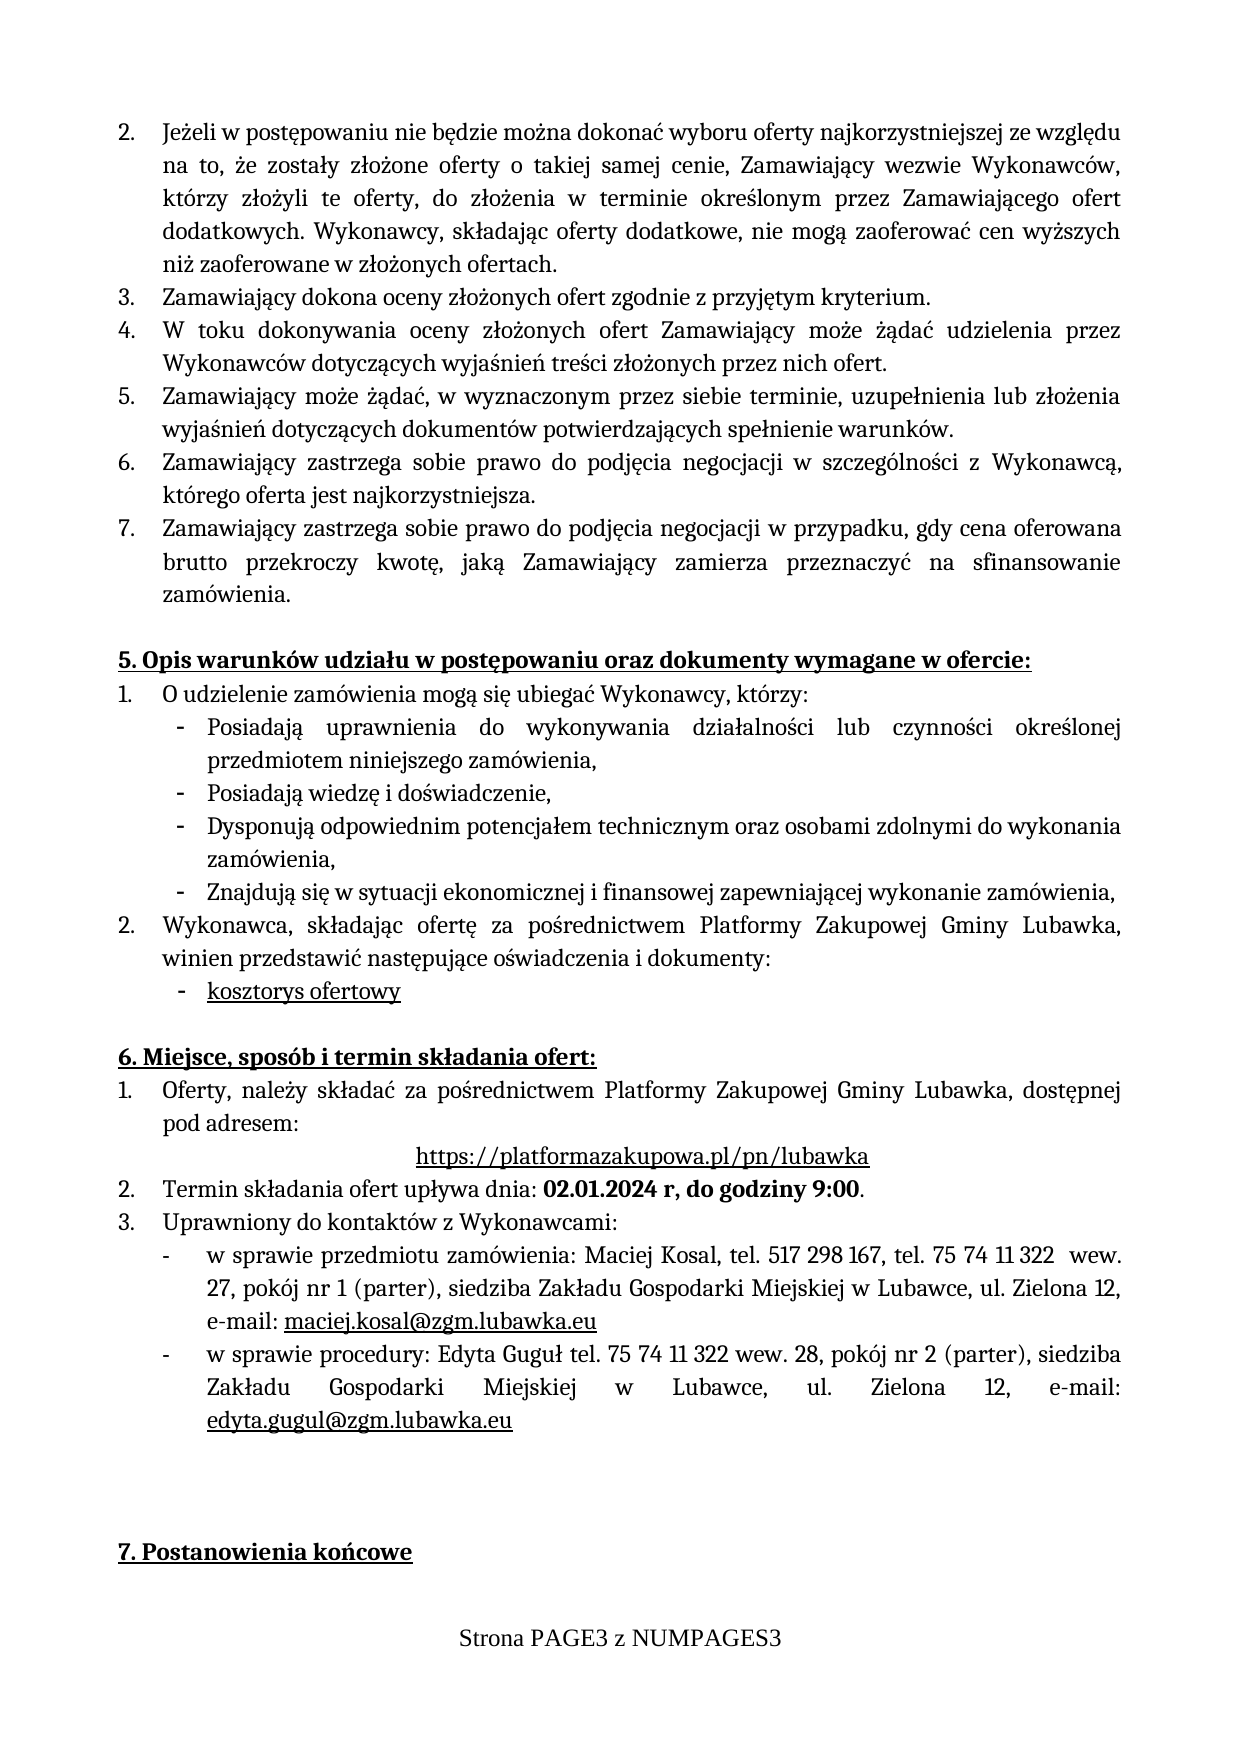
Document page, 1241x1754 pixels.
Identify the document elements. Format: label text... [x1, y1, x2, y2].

text 7. Postanowienia końcowe [118, 1538, 1122, 1567]
list Jeżeli w postępowaniu nie będzie można dokonać wyboru oferty najkorzystniejszej ze względu na to, że zostały złożone oferty o takiej samej cenie, Zamawiający wezwie Wykonawców, którzy złożyli te oferty, do złożenia w terminie określonym przez Zamawiającego ofert dodatkowych. Wykonawcy, składając oferty dodatkowe, nie mogą zaoferować cen wyższych niż zaoferowane w złożonych ofertach. [118, 118, 1122, 279]
list Posiadają uprawnienia do wykonywania działalności lub czynności określonej przedmiotem niniejszego zamówienia, [176, 712, 1122, 774]
list w sprawie przedmiotu zamówienia: Maciej Kosal, tel. 517 298 167, tel. 75 74 11 322 wew. 27, pokój nr 1 (parter), siedziba Zakładu Gospodarki Miejskiej w Lubawce, ul. Zielona 12, e-mail: maciej.kosal@zgm.lubawka.eu [162, 1241, 1122, 1336]
list Posiadają wiedzę i doświadczenie, [176, 778, 1122, 807]
text 6. Miejsce, sposób i termin składania ofert: [118, 1043, 1122, 1071]
list Zamawiający zastrzega sobie prawo do podjęcia negocjacji w szczególności z Wykonawcą, którego oferta jest najkorzystniejsza. [118, 448, 1122, 510]
list Oferty, należy składać za pośrednictwem Platformy Zakupowej Gminy Lubawka, dostępnej pod adresem: [118, 1076, 1122, 1137]
list Dysponują odpowiednim potencjałem technicznym oraz osobami zdolnymi do wykonania zamówienia, [176, 812, 1122, 873]
list O udzielenie zamówienia mogą się ubiegać Wykonawcy, którzy: [118, 679, 1122, 708]
list Wykonawca, składając ofertę za pośrednictwem Platformy Zakupowej Gminy Lubawka, winien przedstawić następujące oświadczenia i dokumenty: [118, 911, 1122, 972]
list Uprawniony do kontaktów z Wykonawcami: [118, 1208, 1122, 1237]
list Termin składania ofert upływa dnia: 02.01.2024 r, do godziny 9:00. [118, 1175, 1122, 1203]
text 5. Opis warunków udziału w postępowaniu oraz dokumenty wymagane w ofercie: [118, 646, 1122, 675]
list w sprawie procedury: Edyta Guguł tel. 75 74 11 322 wew. 28, pokój nr 2 (parter), siedziba Zakładu Gospodarki Miejskiej w Lubawce, ul. Zielona 12, e-mail: edyta.gugul@zgm.lubawka.eu [162, 1340, 1122, 1435]
list Znajdują się w sytuacji ekonomicznej i finansowej zapewniającej wykonanie zamówienia, [176, 878, 1122, 906]
list kosztorys ofertowy [177, 977, 1122, 1005]
text https://platformazakupowa.pl/pn/lubawka [162, 1142, 1122, 1171]
list W toku dokonywania oceny złożonych ofert Zamawiający może żądać udzielenia przez Wykonawców dotyczących wyjaśnień treści złożonych przez nich ofert. [118, 316, 1122, 378]
list Zamawiający zastrzega sobie prawo do podjęcia negocjacji w przypadku, gdy cena oferowana brutto przekroczy kwotę, jaką Zamawiający zamierza przeznaczyć na sfinansowanie zamówienia. [118, 514, 1122, 609]
list Zamawiający dokona oceny złożonych ofert zgodnie z przyjętym kryterium. [118, 283, 1122, 312]
list Zamawiający może żądać, w wyznaczonym przez siebie terminie, uzupełnienia lub złożenia wyjaśnień dotyczących dokumentów potwierdzających spełnienie warunków. [118, 382, 1122, 444]
